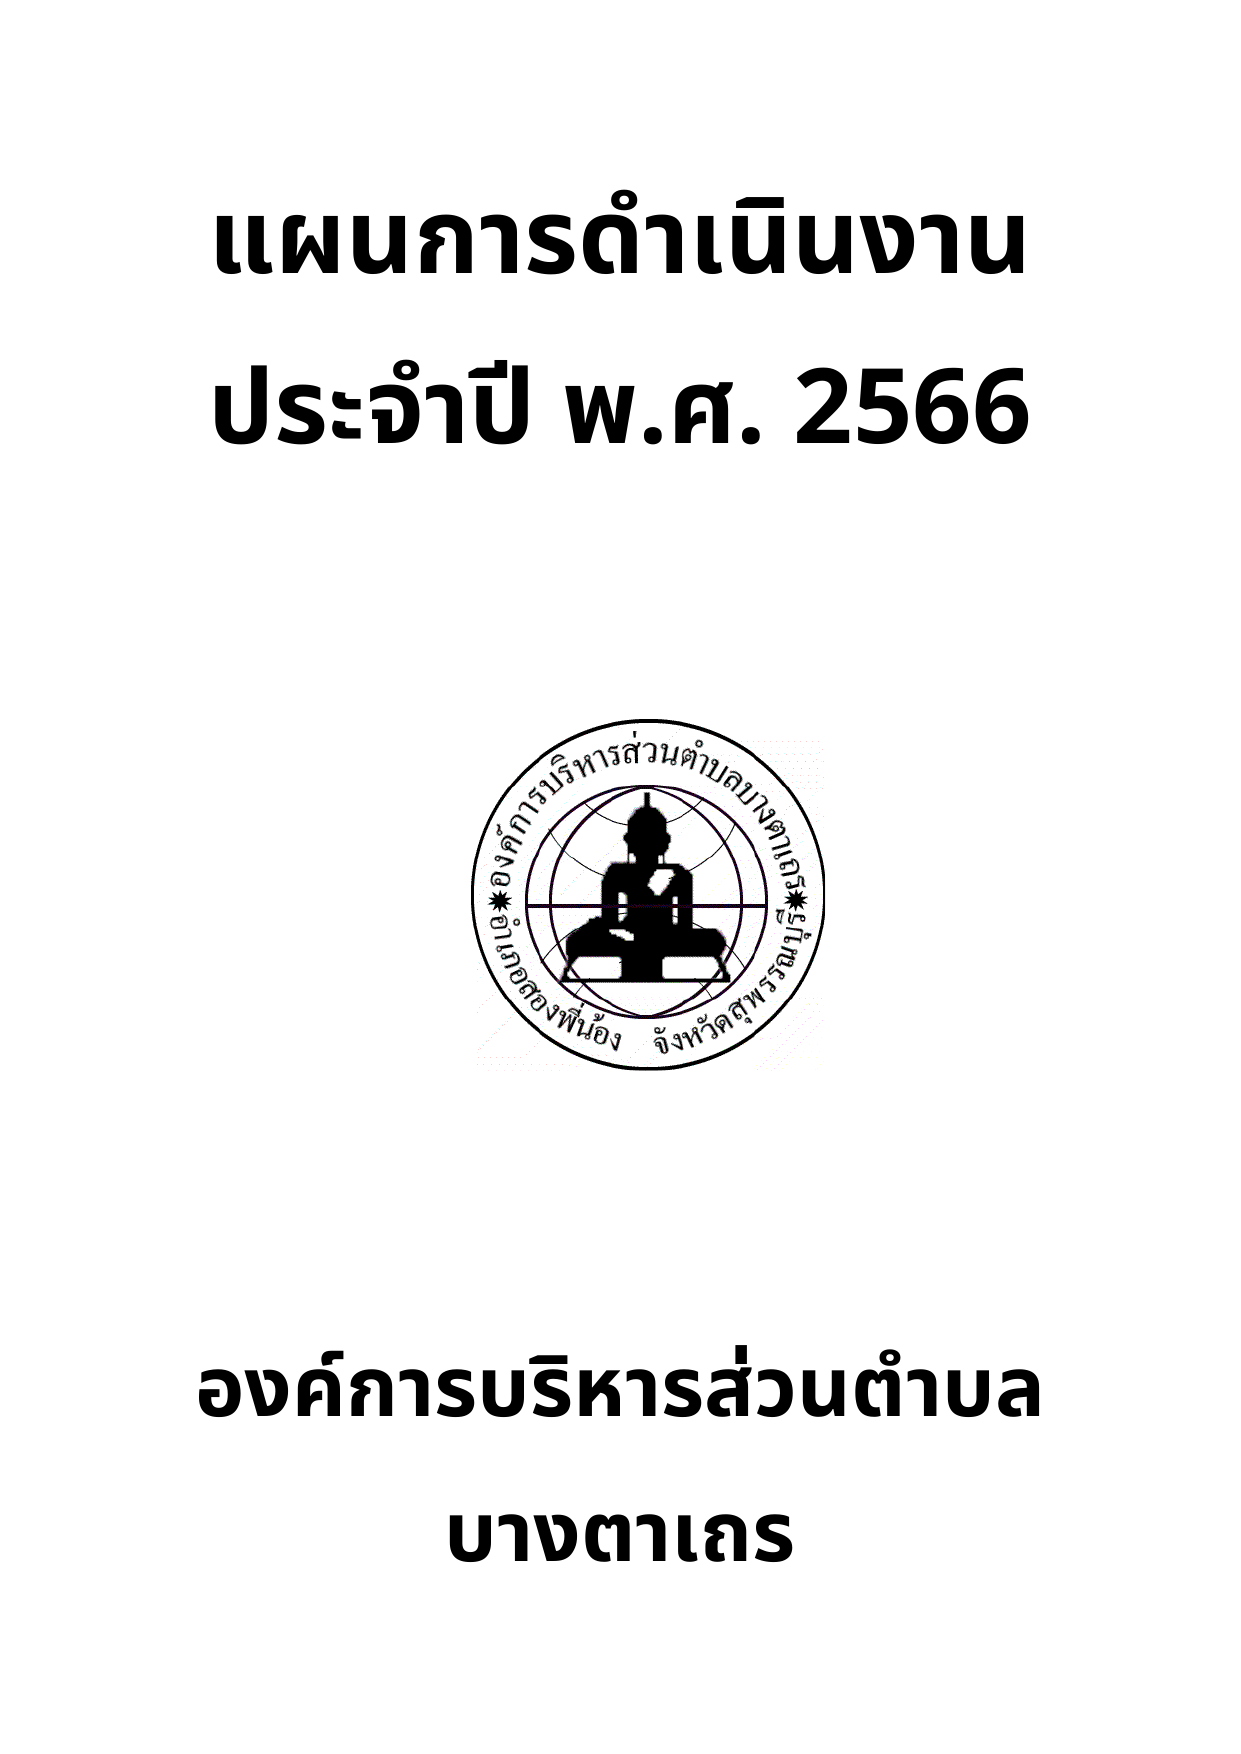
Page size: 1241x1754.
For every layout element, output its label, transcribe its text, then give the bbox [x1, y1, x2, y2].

subtitle แผนการดำเนินงาน [150, 162, 1090, 320]
subtitle ประจำปี พ.ศ. 2566 [150, 332, 1090, 491]
picture [468, 717, 826, 1071]
text องค์การบริหารส่วนตำบลบางตาเถร [150, 1328, 1090, 1598]
